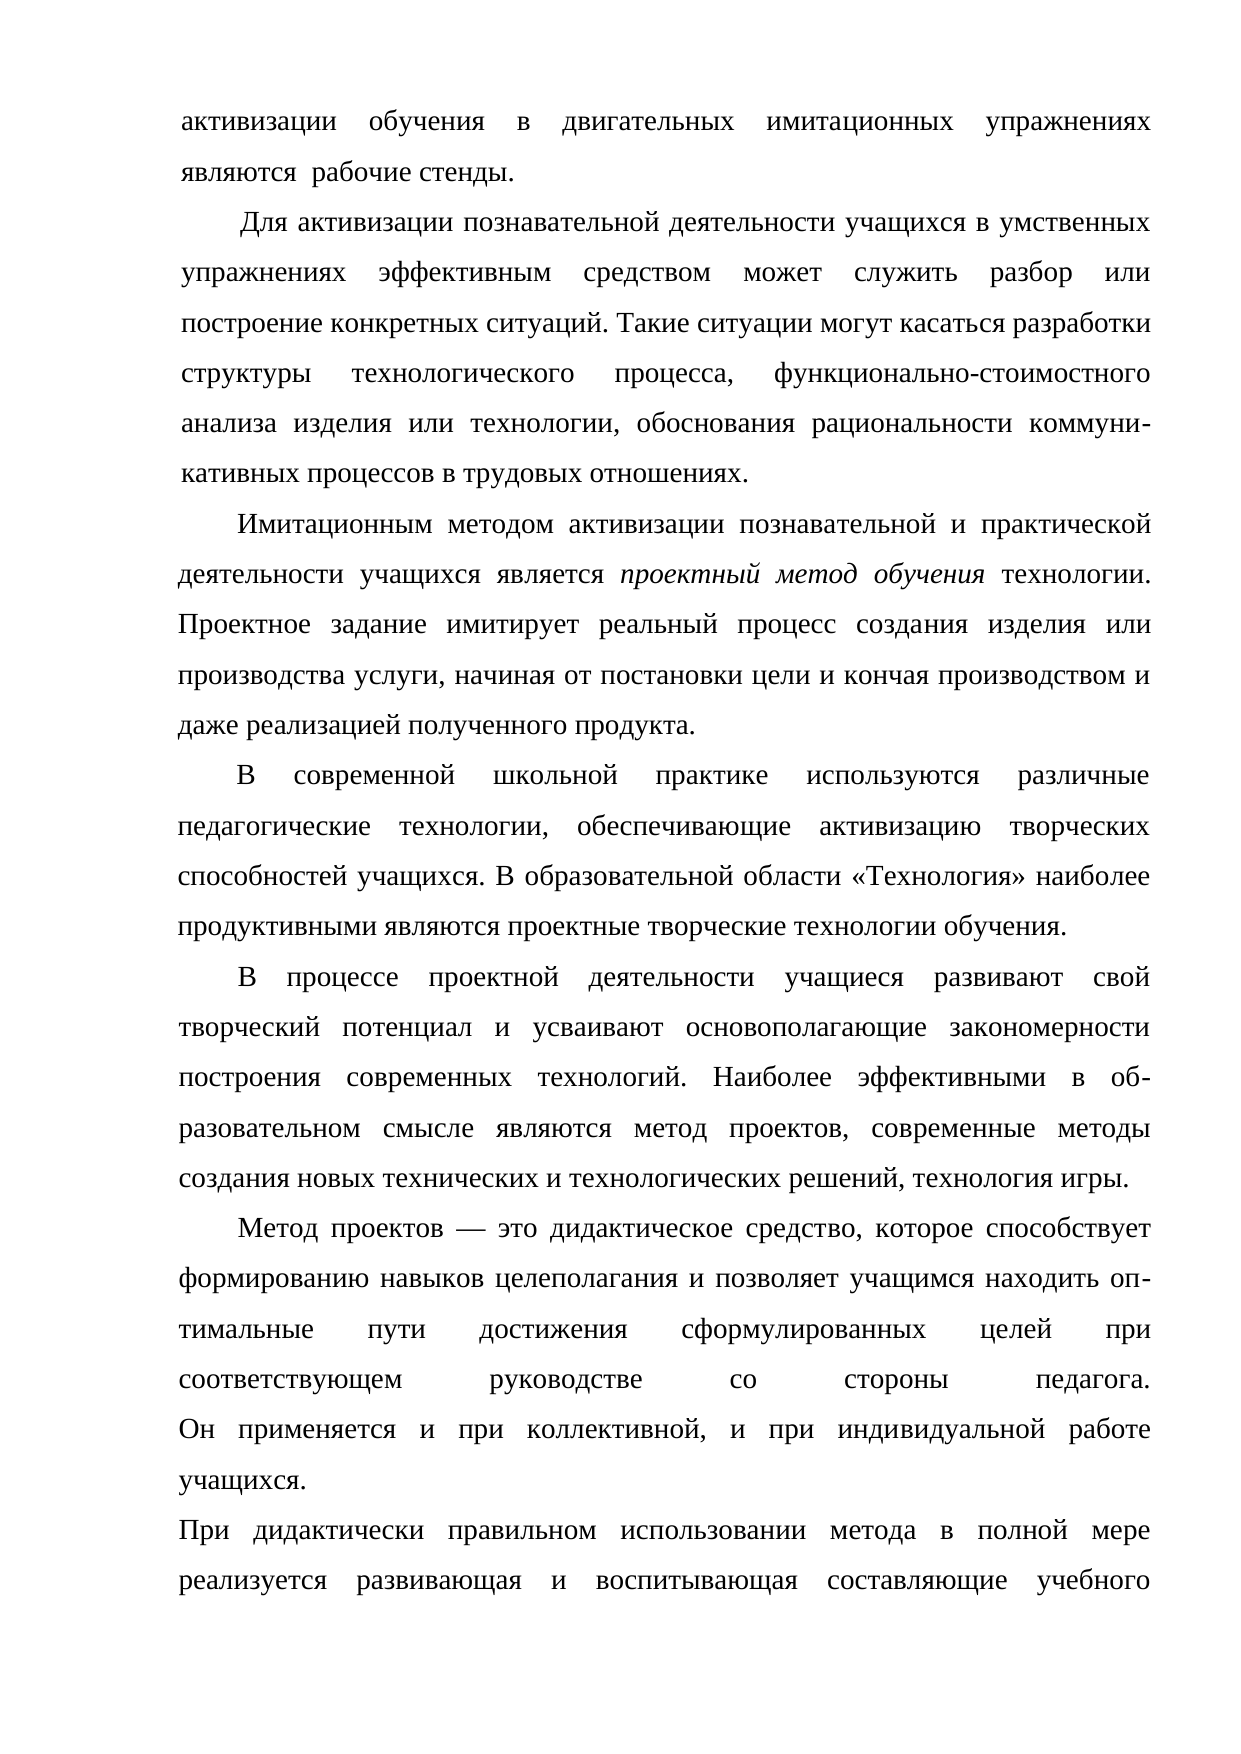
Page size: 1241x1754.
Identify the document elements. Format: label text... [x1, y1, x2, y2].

text В современной школьной практике используются различные педагогические технологии, обеспечивающие активизацию творческих способностей учащихся. В образовательной области «Технология» наиболее продуктивными являются проектные творческие технологии обучения. [177, 757, 1150, 942]
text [181, 103, 1151, 187]
text В процессе проектной деятельности учащиеся развивают свой творческий потенциал и усваивают основополагающие закономерности построения современных технологий. Наиболее эффективными в образовательном смысле являются метод проектов, современные методы создания новых технических и технологических решений, технология игры. [178, 959, 1151, 1193]
text Для активизации познавательной деятельности учащихся в умственных упражнениях эффективным средством может служить разбор или построение конкретных ситуаций. Такие ситуации могут касаться разработки структуры технологического процесса, функционально-стоимостного анализа изделия или технологии, обоснования рациональности коммуникативных процессов в трудовых отношениях. [181, 204, 1151, 489]
text Имитационным методом активизации познавательной и практической деятельности учащихся является проектный метод обучения технологии. Проектное задание имитирует реальный процесс создания изделия или производства услуги, начиная от постановки цели и кончая производством и даже реализацией полученного продукта. [178, 506, 1152, 741]
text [178, 1210, 1151, 1596]
